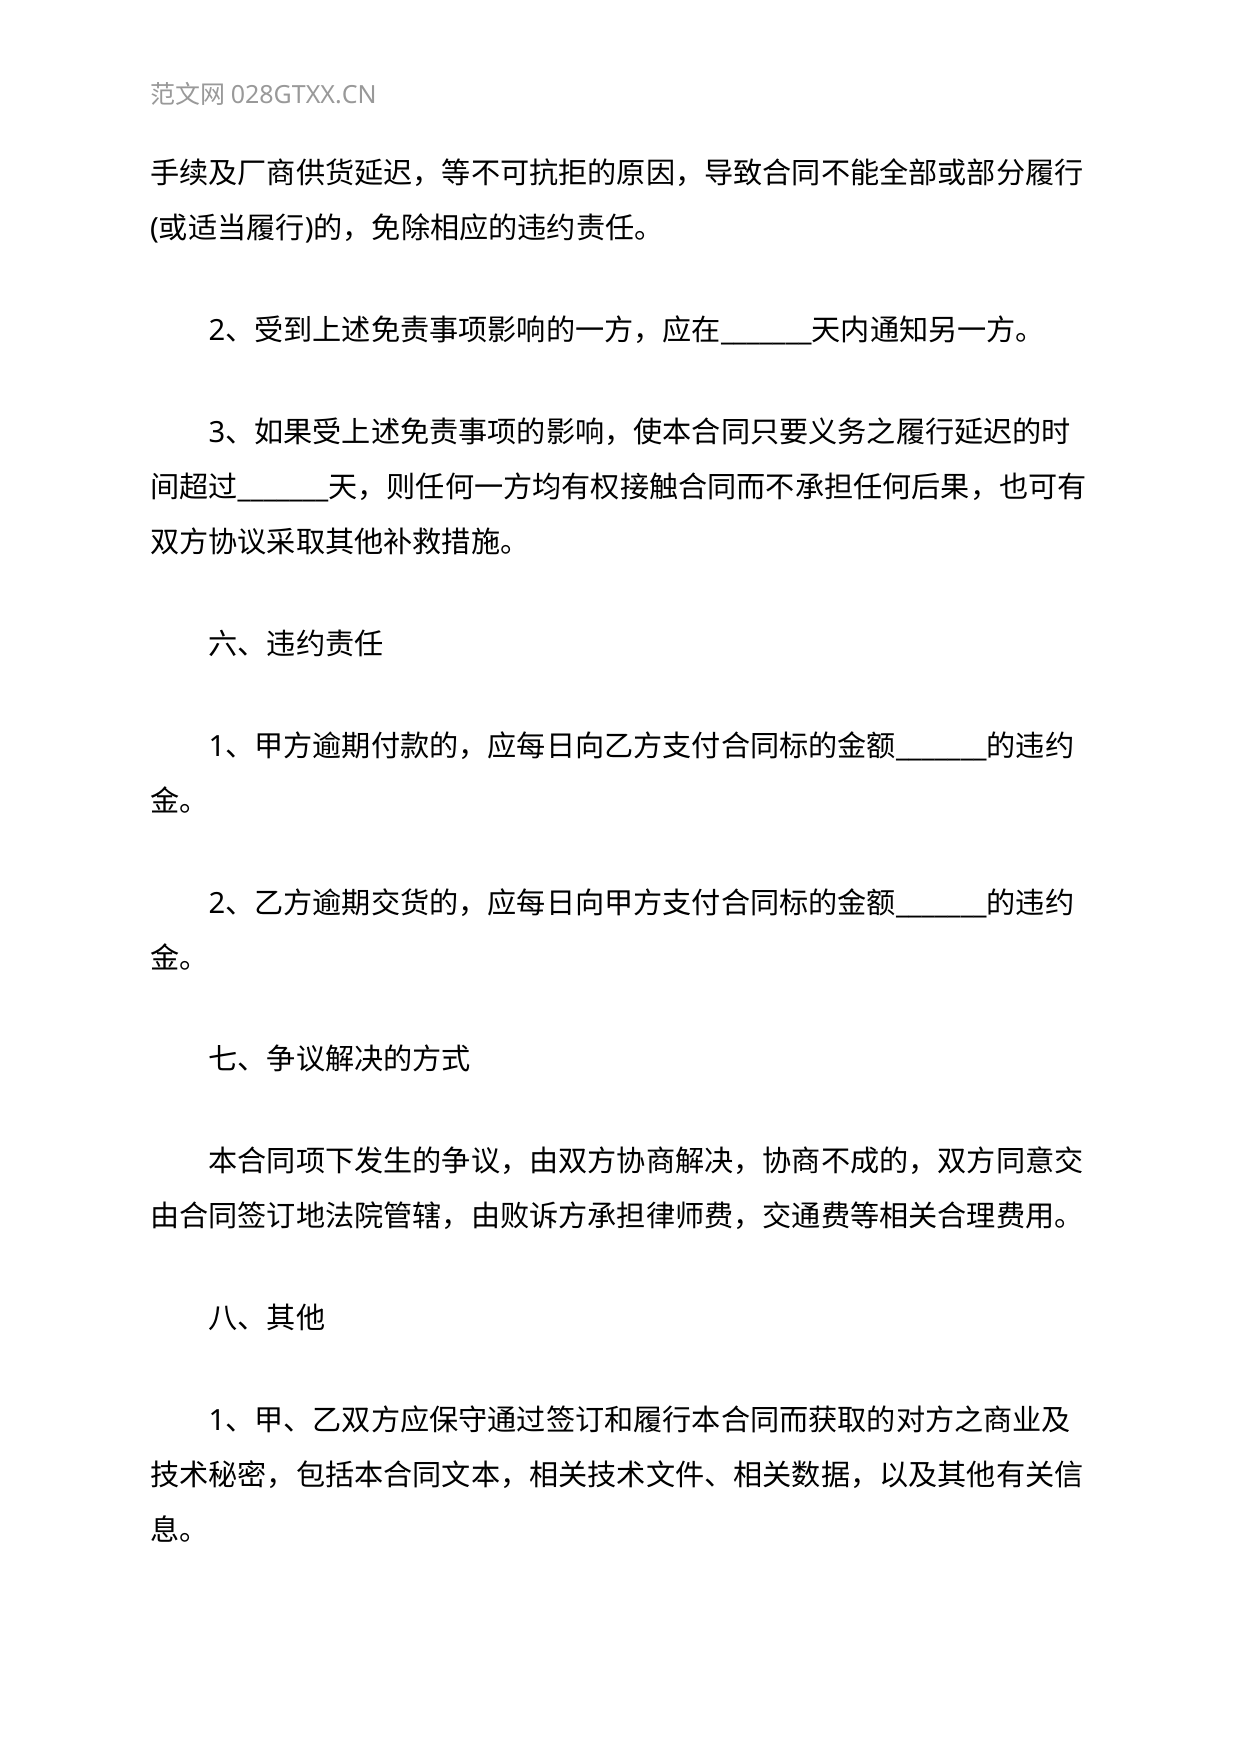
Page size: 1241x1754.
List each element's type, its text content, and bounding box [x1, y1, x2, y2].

text 2、受到上述免责事项影响的一方，应在_______天内通知另一方。 [150, 307, 1090, 349]
text 1、甲方逾期付款的，应每日向乙方支付合同标的金额_______的违约金。 [150, 722, 1090, 820]
text 3、如果受上述免责事项的影响，使本合同只要义务之履行延迟的时间超过_______天，则任何一方均有权接触合同而不承担任何后果，也可有双方协议采取其他补救措施。 [150, 409, 1090, 561]
text 八、其他 [150, 1294, 1090, 1337]
text 2、乙方逾期交货的，应每日向甲方支付合同标的金额_______的违约金。 [150, 879, 1090, 976]
text 六、违约责任 [150, 621, 1090, 663]
text 1、甲、乙双方应保守通过签订和履行本合同而获取的对方之商业及技术秘密，包括本合同文本，相关技术文件、相关数据，以及其他有关信息。 [150, 1396, 1090, 1548]
text 七、争议解决的方式 [150, 1036, 1090, 1078]
text 本合同项下发生的争议，由双方协商解决，协商不成的，双方同意交由合同签订地法院管辖，由败诉方承担律师费，交通费等相关合理费用。 [150, 1138, 1090, 1235]
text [150, 150, 1090, 247]
